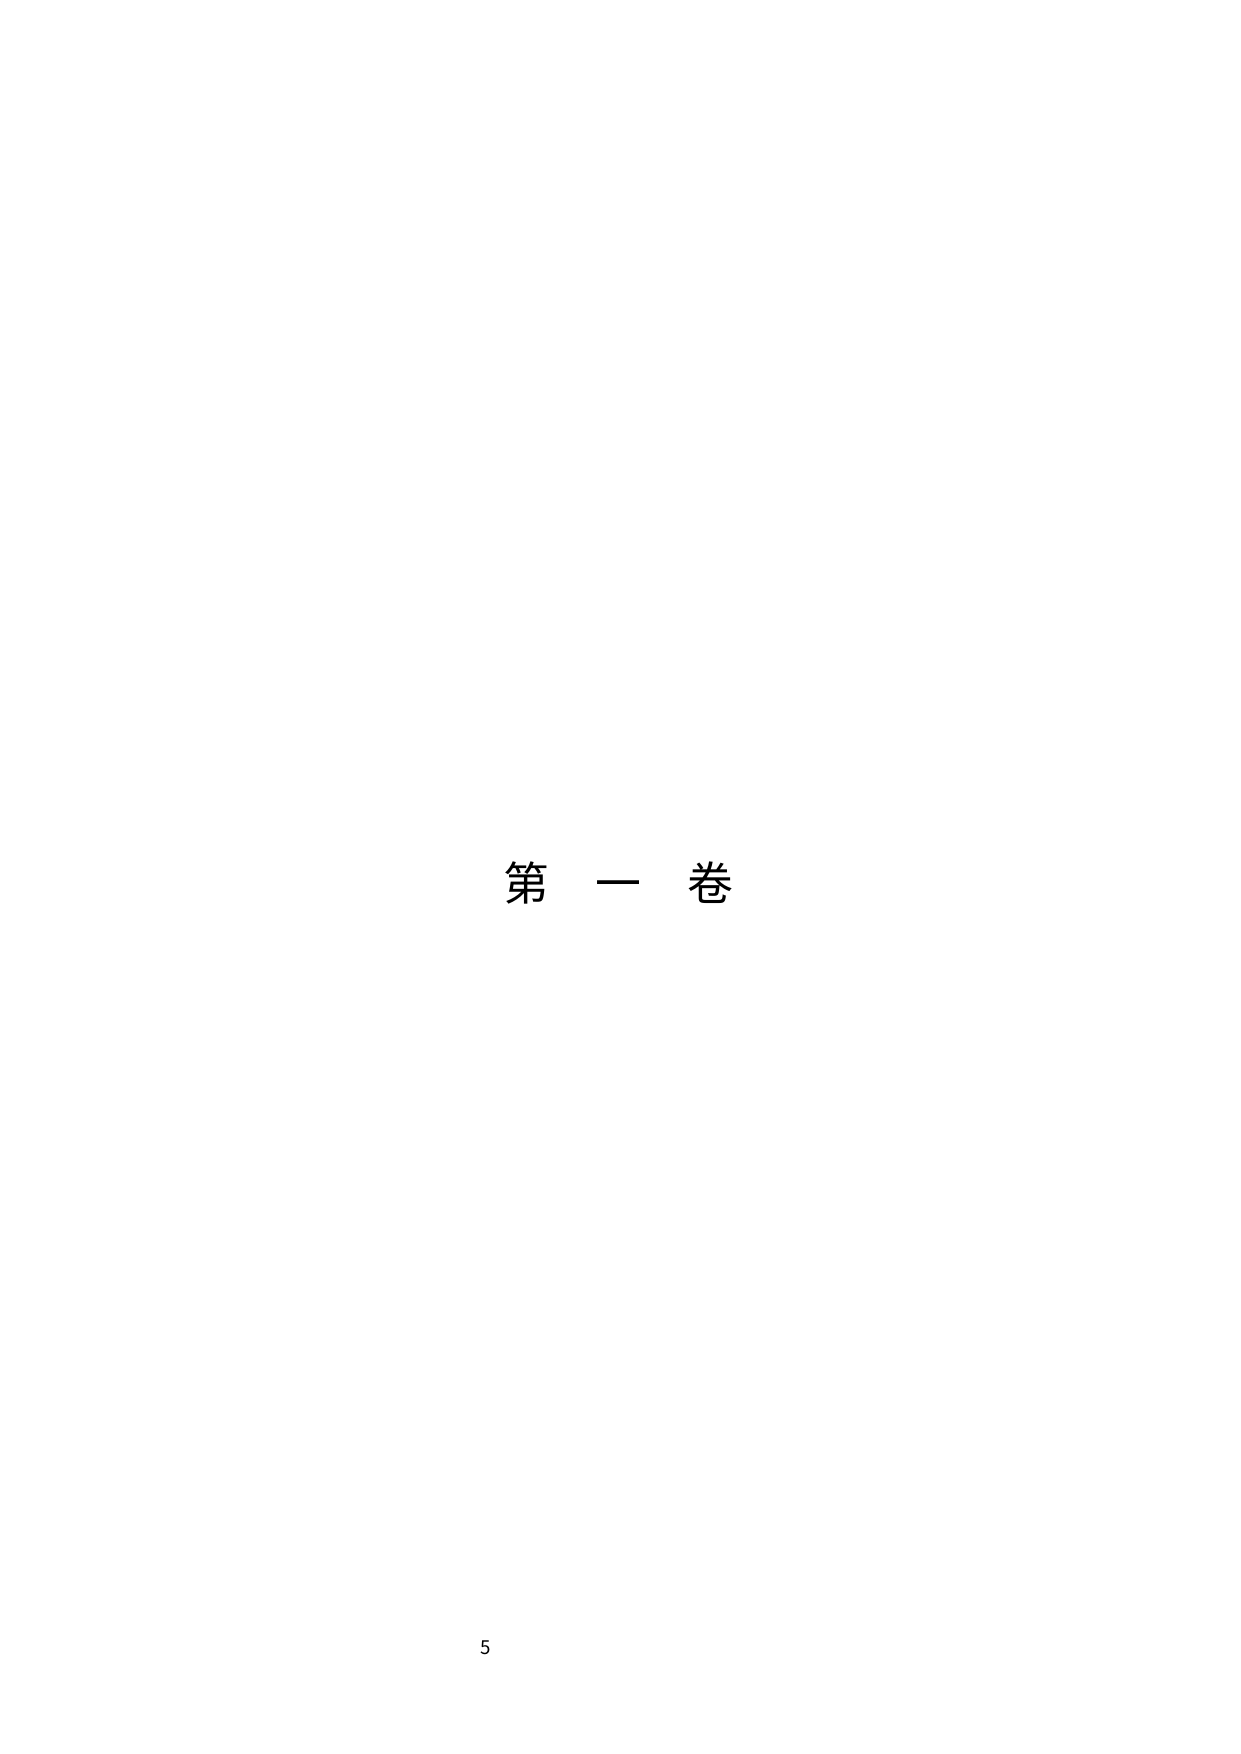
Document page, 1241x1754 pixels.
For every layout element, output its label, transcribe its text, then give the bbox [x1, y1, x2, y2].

subtitle 第 一 卷 [104, 847, 1132, 913]
